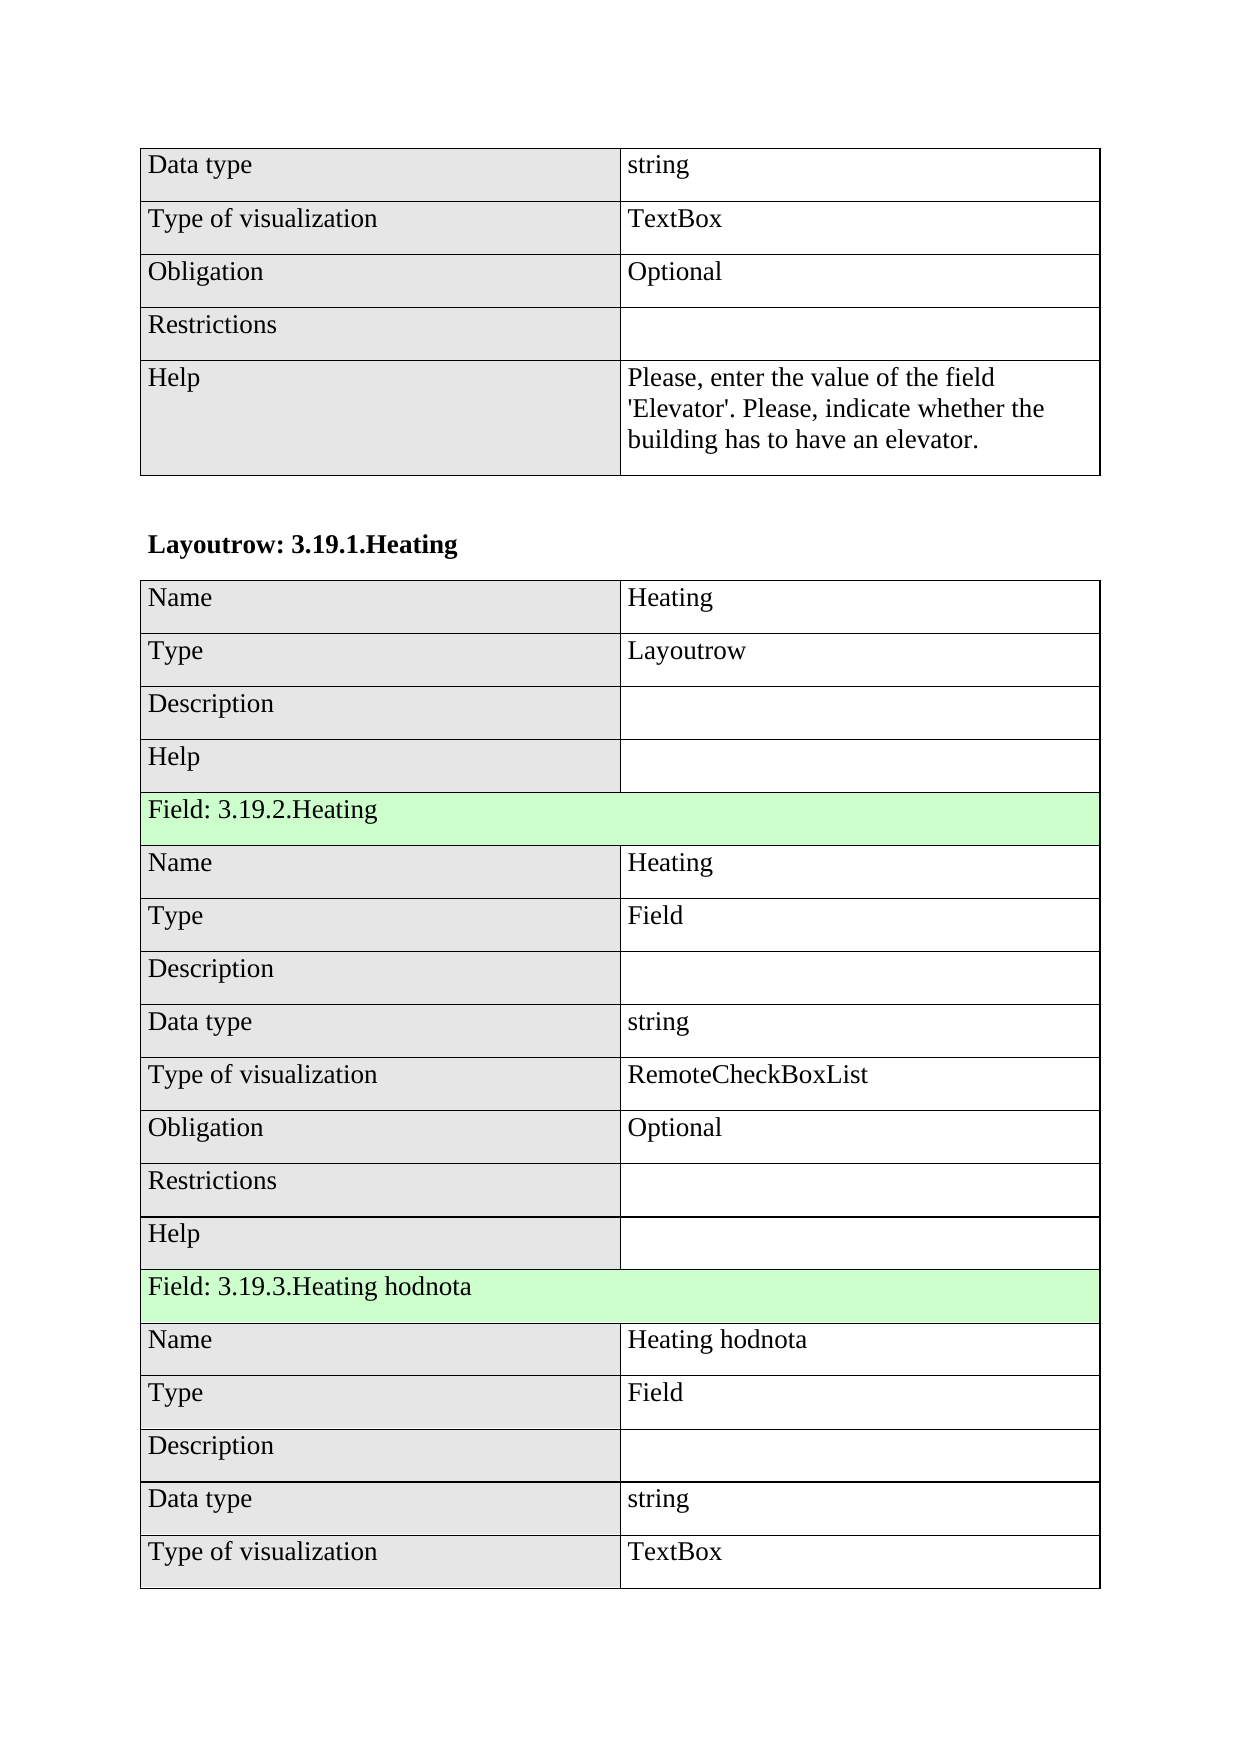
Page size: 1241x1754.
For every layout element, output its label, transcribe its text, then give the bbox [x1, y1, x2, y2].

table_cell [621, 308, 1099, 360]
table_cell TextBox [621, 1536, 1099, 1587]
table_cell Restrictions [141, 308, 620, 360]
table_cell string [621, 1005, 1099, 1057]
table_cell Obligation [141, 255, 620, 307]
table_cell Description [141, 1430, 620, 1481]
table_cell Field: 3.19.2.Heating [141, 793, 1099, 845]
table_cell [621, 1430, 1099, 1481]
table_cell string [621, 149, 1099, 201]
table_cell Heating [621, 846, 1099, 898]
table_cell Type [141, 634, 620, 686]
table_cell Help [141, 740, 620, 792]
table_cell [621, 1164, 1099, 1216]
table_cell Layoutrow [621, 634, 1099, 686]
table_cell Field [621, 899, 1099, 951]
table_cell [621, 687, 1099, 739]
table_cell Data type [141, 1483, 620, 1534]
table_cell Description [141, 952, 620, 1004]
table_cell [621, 740, 1099, 792]
table_cell Name [141, 1324, 620, 1375]
table_cell Heating hodnota [621, 1324, 1099, 1375]
table_cell RemoteCheckBoxList [621, 1058, 1099, 1110]
table_cell string [621, 1483, 1099, 1534]
table_cell Type [141, 899, 620, 951]
table_cell Help [141, 361, 620, 475]
table_cell Optional [621, 255, 1099, 307]
table_cell Name [141, 846, 620, 898]
table_cell [621, 952, 1099, 1004]
table_cell Field: 3.19.3.Heating hodnota [141, 1270, 1099, 1322]
table_cell Type [141, 1376, 620, 1428]
table_header Heating [621, 581, 1099, 633]
table_cell Type of visualization [141, 1536, 620, 1587]
table_cell Type of visualization [141, 1058, 620, 1110]
table_cell TextBox [621, 202, 1099, 254]
table_header Name [141, 581, 620, 633]
table_cell Data type [141, 1005, 620, 1057]
table_cell Type of visualization [141, 202, 620, 254]
table_cell Field [621, 1376, 1099, 1428]
table_cell Obligation [141, 1111, 620, 1163]
table_cell Please, enter the value of the field 'Elevator'. Please, indicate whether the building has to have an elevator. [621, 361, 1099, 475]
table_cell Description [141, 687, 620, 739]
text Layoutrow: 3.19.1.Heating [148, 528, 1093, 559]
table_cell Data type [141, 149, 620, 201]
table_cell Optional [621, 1111, 1099, 1163]
table_cell [621, 1218, 1099, 1269]
table_cell Help [141, 1218, 620, 1269]
table_cell Restrictions [141, 1164, 620, 1216]
